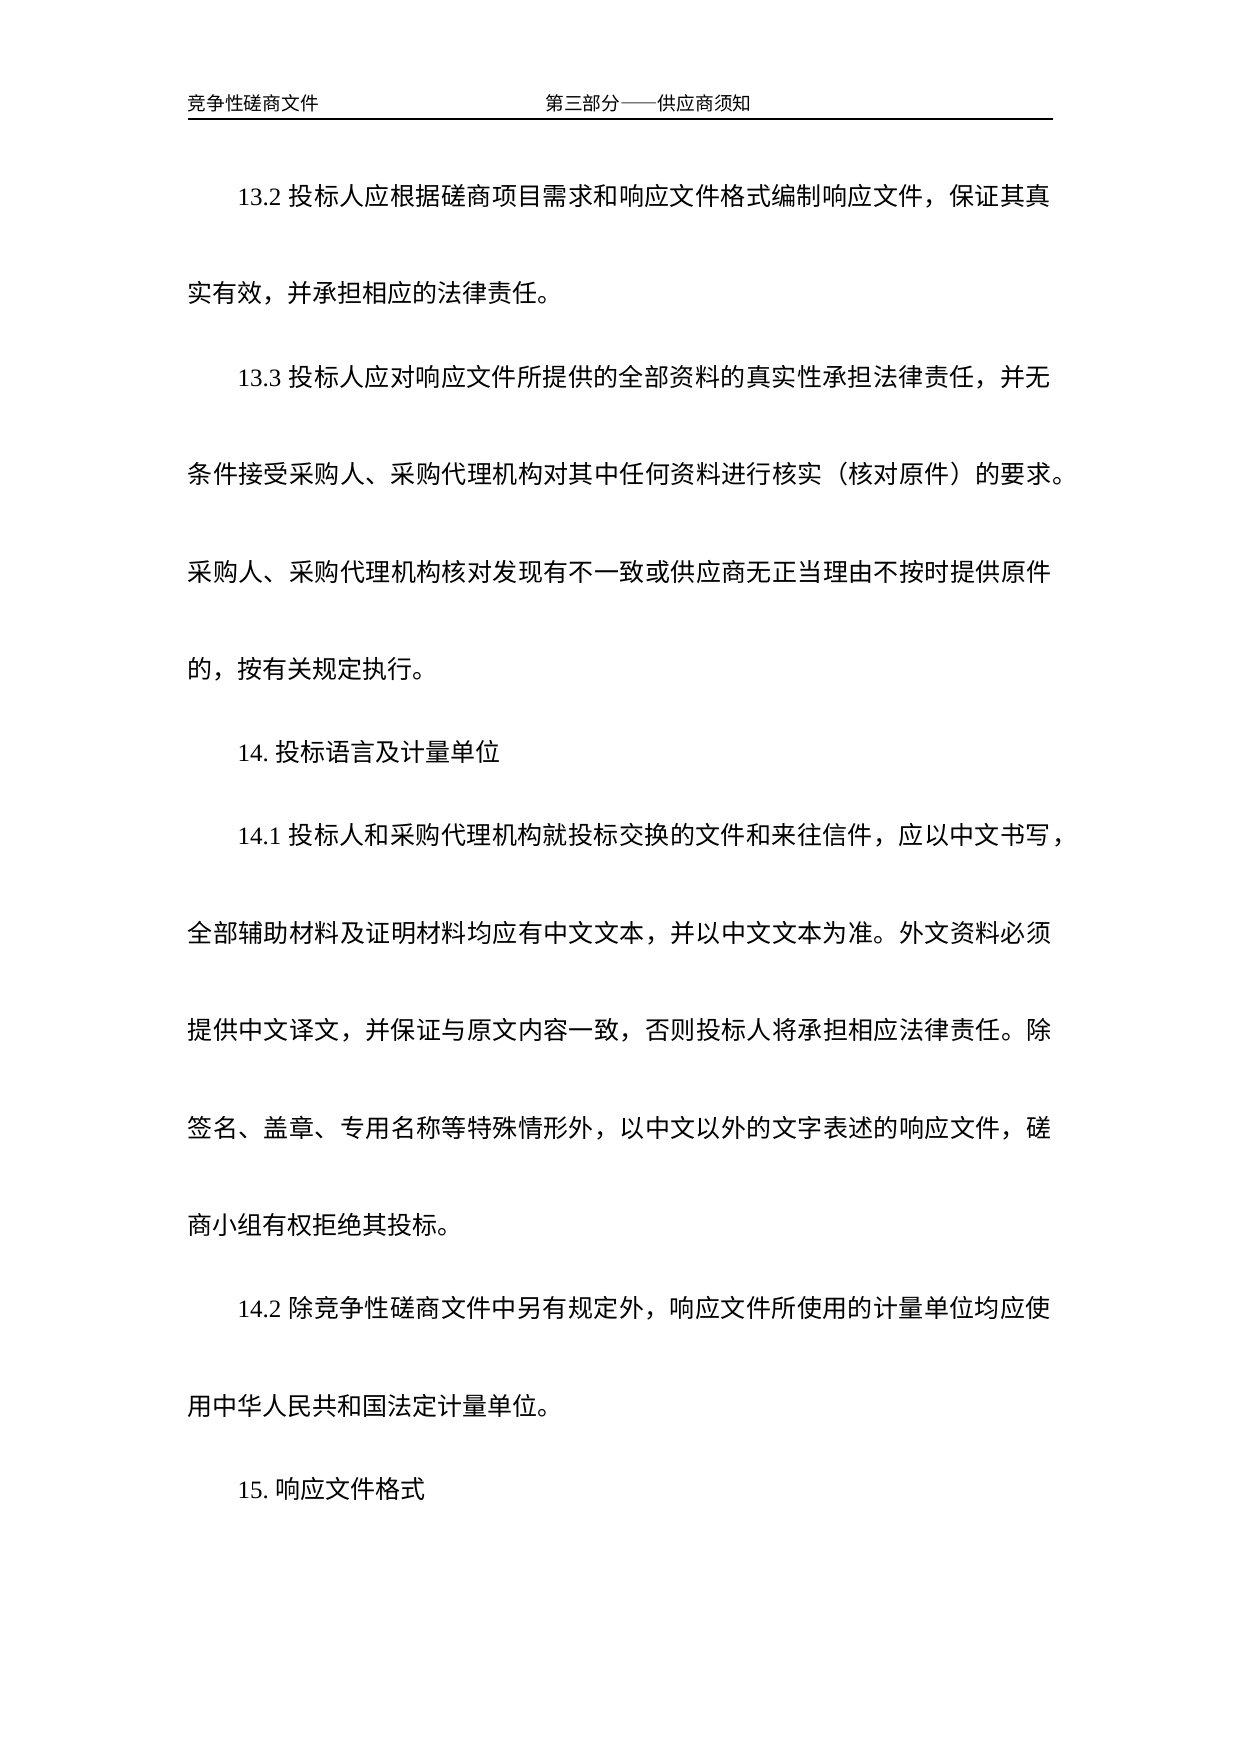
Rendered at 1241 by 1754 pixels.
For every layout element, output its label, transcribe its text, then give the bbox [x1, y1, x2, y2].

text 13.2 投标人应根据磋商项目需求和响应文件格式编制响应文件，保证其真实有效，并承担相应的法律责任。 [187, 162, 1053, 324]
text 14. 投标语言及计量单位 [187, 718, 1053, 783]
text 15. 响应文件格式 [187, 1455, 1053, 1520]
text 14.1 投标人和采购代理机构就投标交换的文件和来往信件，应以中文书写，全部辅助材料及证明材料均应有中文文本，并以中文文本为准。外文资料必须提供中文译文，并保证与原文内容一致，否则投标人将承担相应法律责任。除签名、盖章、专用名称等特殊情形外，以中文以外的文字表述的响应文件，磋商小组有权拒绝其投标。 [187, 801, 1053, 1256]
text 13.3 投标人应对响应文件所提供的全部资料的真实性承担法律责任，并无条件接受采购人、采购代理机构对其中任何资料进行核实（核对原件）的要求。采购人、采购代理机构核对发现有不一致或供应商无正当理由不按时提供原件的，按有关规定执行。 [187, 343, 1053, 700]
text 14.2 除竞争性磋商文件中另有规定外，响应文件所使用的计量单位均应使用中华人民共和国法定计量单位。 [187, 1274, 1053, 1437]
